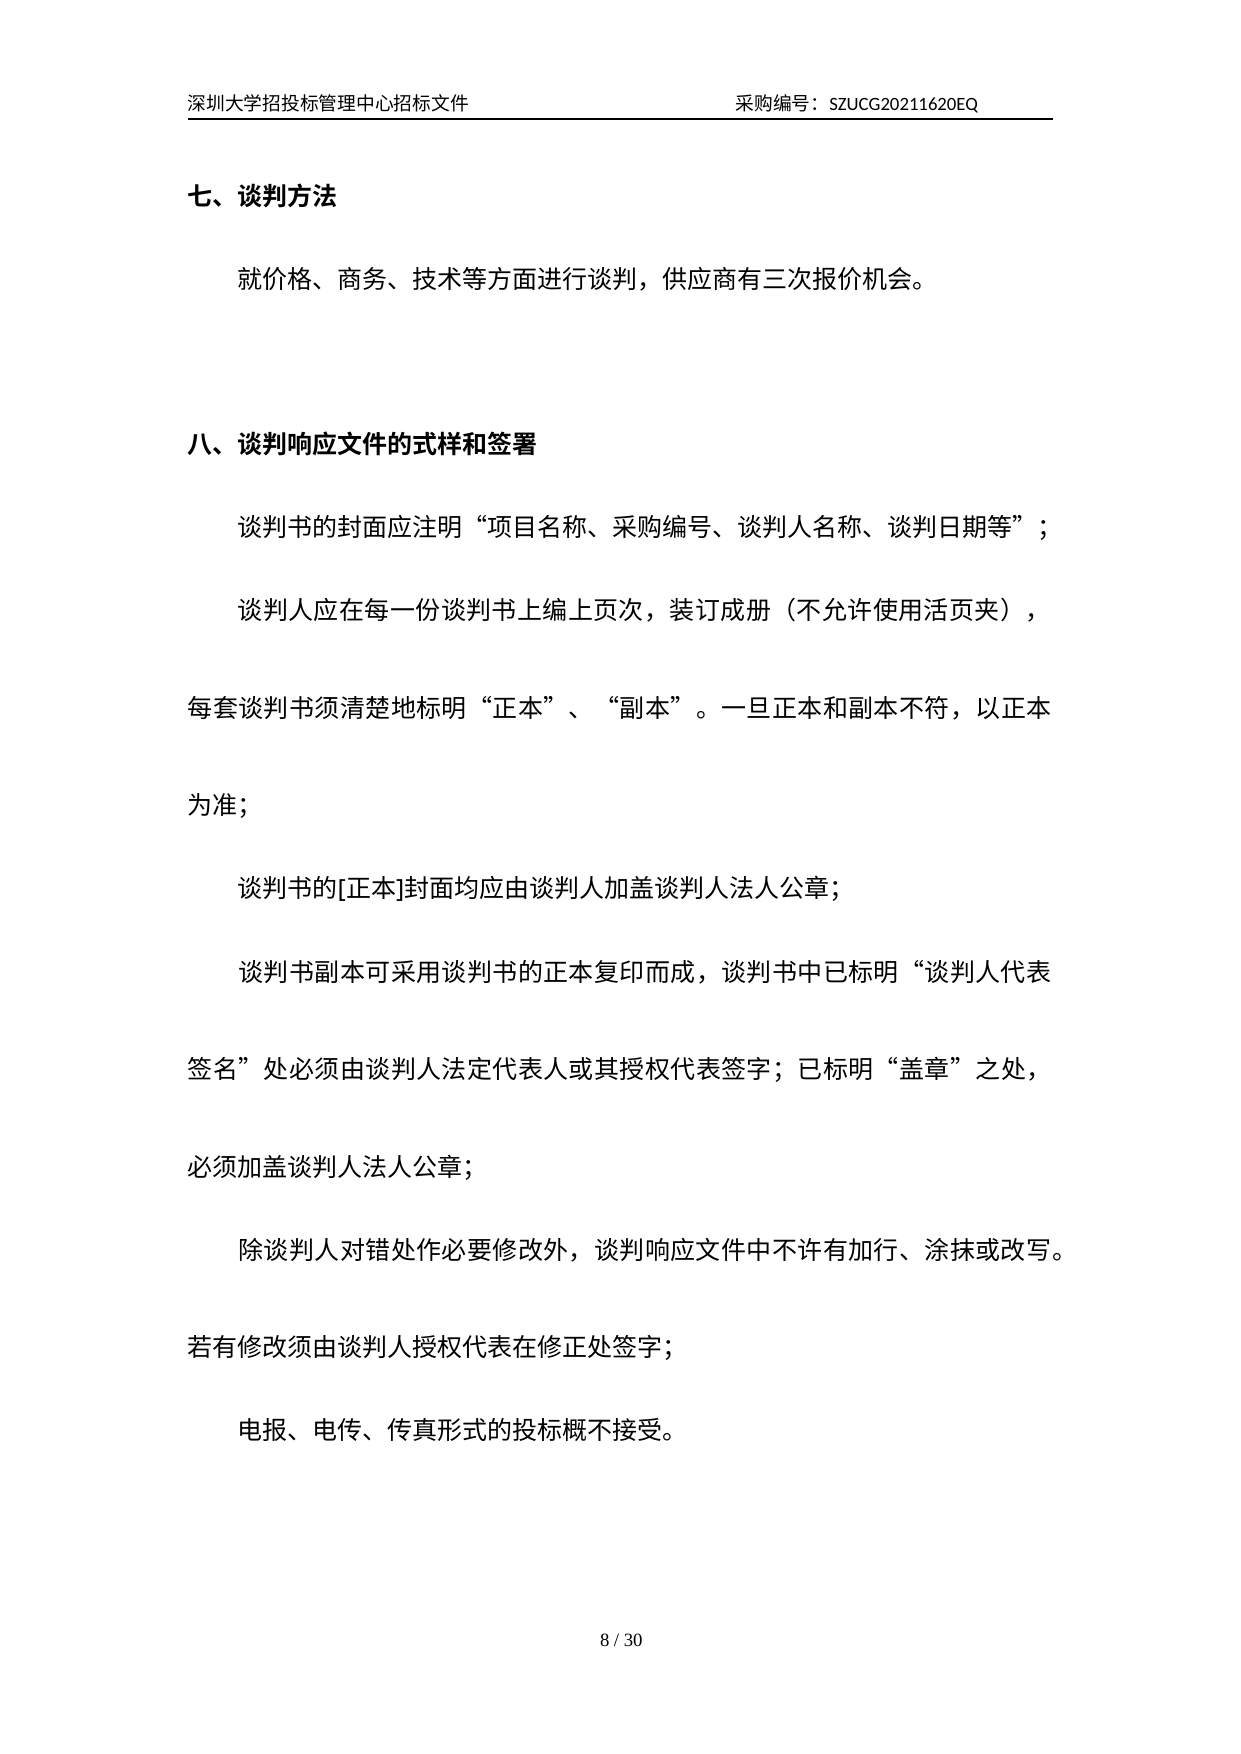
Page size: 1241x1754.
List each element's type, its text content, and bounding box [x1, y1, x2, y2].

text 谈判人应在每一份谈判书上编上页次，装订成册（不允许使用活页夹），每套谈判书须清楚地标明“正本”、“副本”。一旦正本和副本不符，以正本为准； [187, 576, 1053, 836]
text 八、谈判响应文件的式样和签署 [187, 410, 1053, 475]
text 除谈判人对错处作必要修改外，谈判响应文件中不许有加行、涂抹或改写。若有修改须由谈判人授权代表在修正处签字； [187, 1216, 1053, 1378]
text 谈判书副本可采用谈判书的正本复印而成，谈判书中已标明“谈判人代表签名”处必须由谈判人法定代表人或其授权代表签字；已标明“盖章”之处，必须加盖谈判人法人公章； [187, 938, 1053, 1198]
text 谈判书的[正本]封面均应由谈判人加盖谈判人法人公章； [187, 854, 1053, 919]
text 就价格、商务、技术等方面进行谈判，供应商有三次报价机会。 [187, 245, 1053, 310]
text 谈判书的封面应注明“项目名称、采购编号、谈判人名称、谈判日期等”； [187, 493, 1053, 558]
text 七、谈判方法 [187, 162, 1053, 227]
text 电报、电传、传真形式的投标概不接受。 [187, 1396, 1053, 1461]
